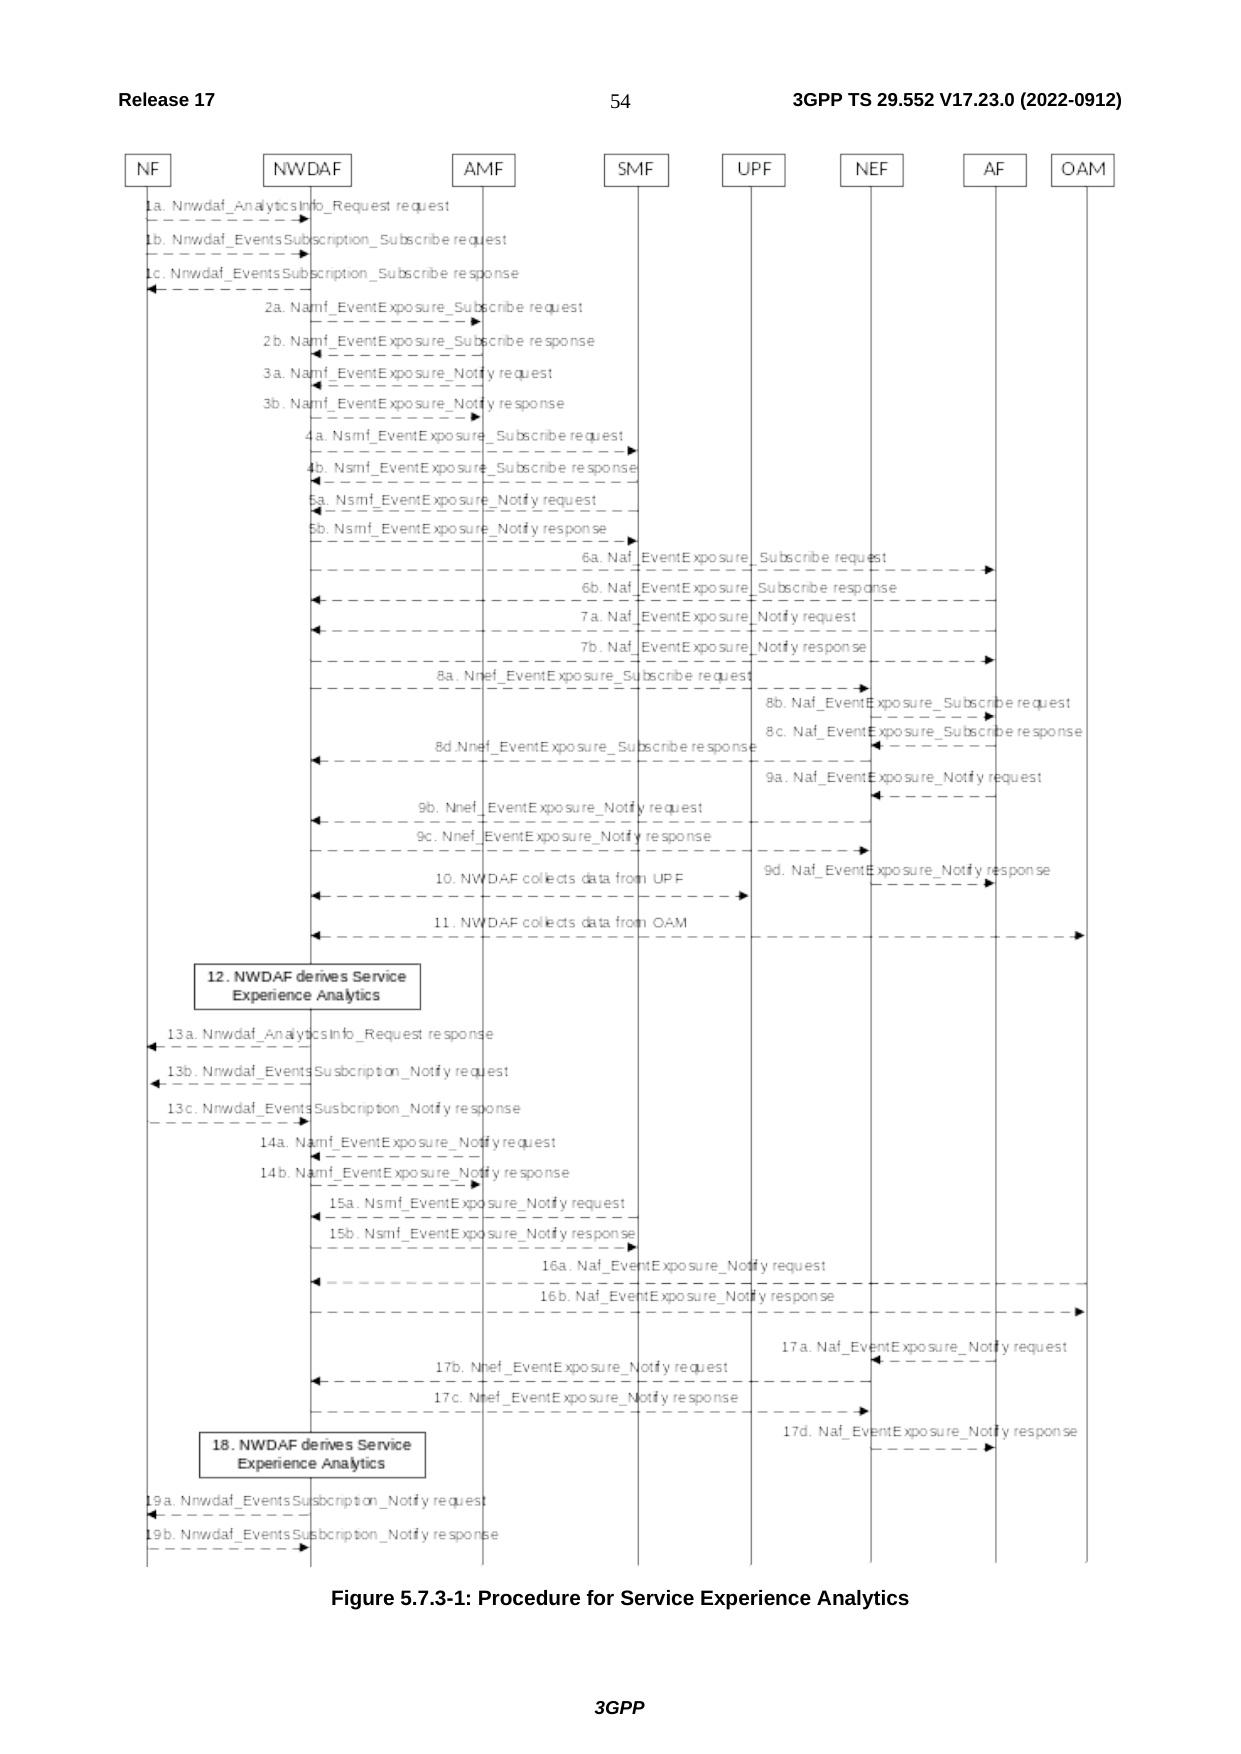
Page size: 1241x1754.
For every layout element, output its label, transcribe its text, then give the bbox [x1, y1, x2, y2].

text Figure 5.7.3-1: Procedure for Service Experience Analytics [118, 1586, 1122, 1610]
